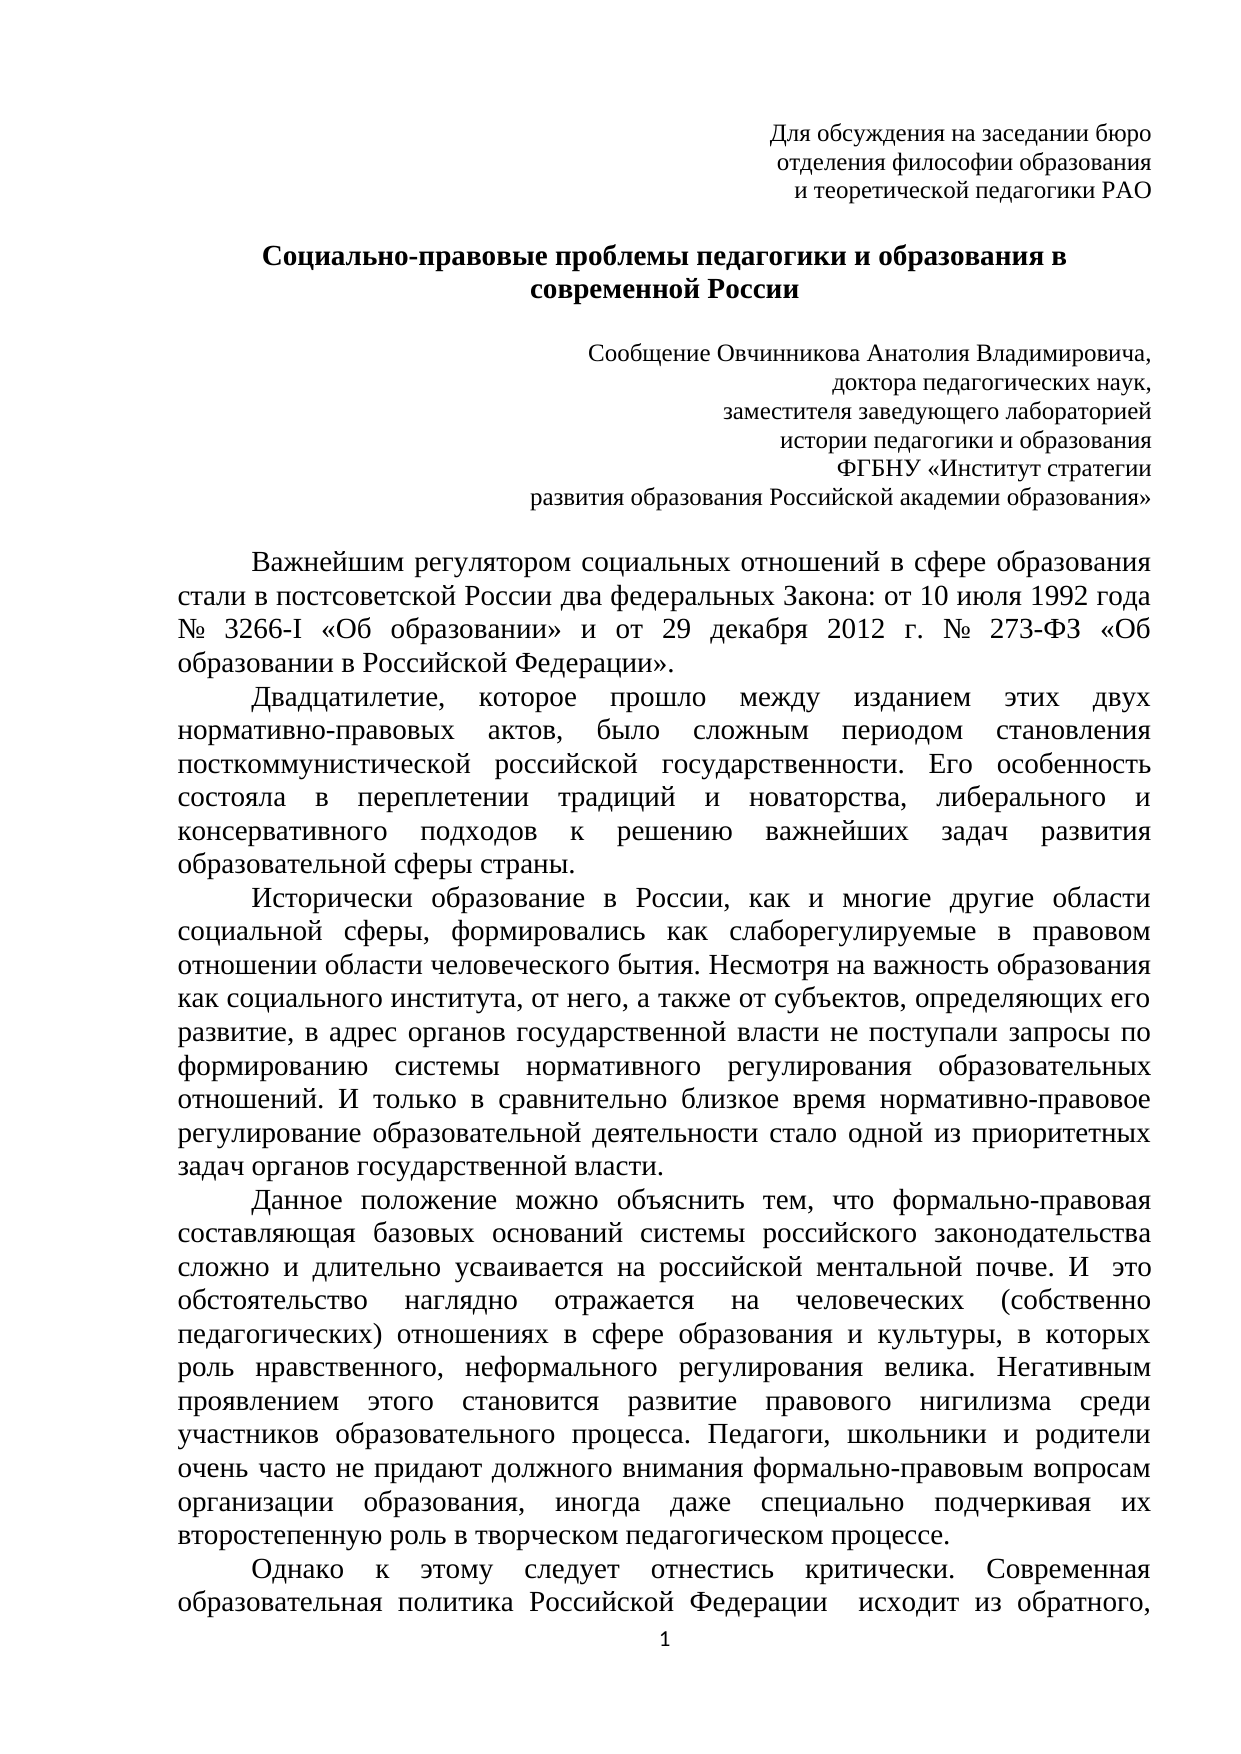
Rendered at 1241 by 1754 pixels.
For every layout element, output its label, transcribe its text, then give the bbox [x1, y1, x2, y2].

text и теоретической педагогики РАО [177, 176, 1152, 204]
text истории педагогики и образования [177, 425, 1152, 453]
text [177, 1551, 1152, 1618]
text заместителя заведующего лабораторией [177, 396, 1152, 425]
text ФГБНУ «Институт стратегии [177, 453, 1152, 482]
text Сообщение Овчинникова Анатолия Владимировича, [177, 338, 1152, 367]
text доктора педагогических наук, [177, 367, 1152, 396]
text Социально-правовые проблемы педагогики и образования в современной России [177, 238, 1152, 305]
text Двадцатилетие, которое прошло между изданием этих двух нормативно-правовых актов, было сложным периодом становления посткоммунистической российской государственности. Его особенность состояла в переплетении традиций и новаторства, либерального и консервативного подходов к решению важнейших задач развития образовательной сферы страны. [177, 679, 1152, 880]
text отделения философии образования [177, 147, 1152, 176]
text развития образования Российской академии образования» [177, 482, 1152, 511]
text Для обсуждения на заседании бюро [177, 118, 1152, 147]
text Исторически образование в России, как и многие другие области социальной сферы, формировались как слаборегулируемые в правовом отношении области человеческого бытия. Несмотря на важность образования как социального института, от него, а также от субъектов, определяющих его развитие, в адрес органов государственной власти не поступали запросы по формированию системы нормативного регулирования образовательных отношений. И только в сравнительно близкое время нормативно-правовое регулирование образовательной деятельности стало одной из приоритетных задач органов государственной власти. [177, 880, 1152, 1182]
text Данное положение можно объяснить тем, что формально-правовая составляющая базовых оснований системы российского законодательства сложно и длительно усваивается на российской ментальной почве. И это обстоятельство наглядно отражается на человеческих (собственно педагогических) отношениях в сфере образования и культуры, в которых роль нравственного, неформального регулирования велика. Негативным проявлением этого становится развитие правового нигилизма среди участников образовательного процесса. Педагоги, школьники и родители очень часто не придают должного внимания формально-правовым вопросам организации образования, иногда даже специально подчеркивая их второстепенную роль в творческом педагогическом процессе. [177, 1182, 1152, 1551]
text Важнейшим регулятором социальных отношений в сфере образования стали в постсоветской России два федеральных Закона: от 10 июля 1992 года № 3266-I «Об образовании» и от 29 декабря 2012 г. № 273-ФЗ «Об образовании в Российской Федерации». [177, 544, 1152, 679]
